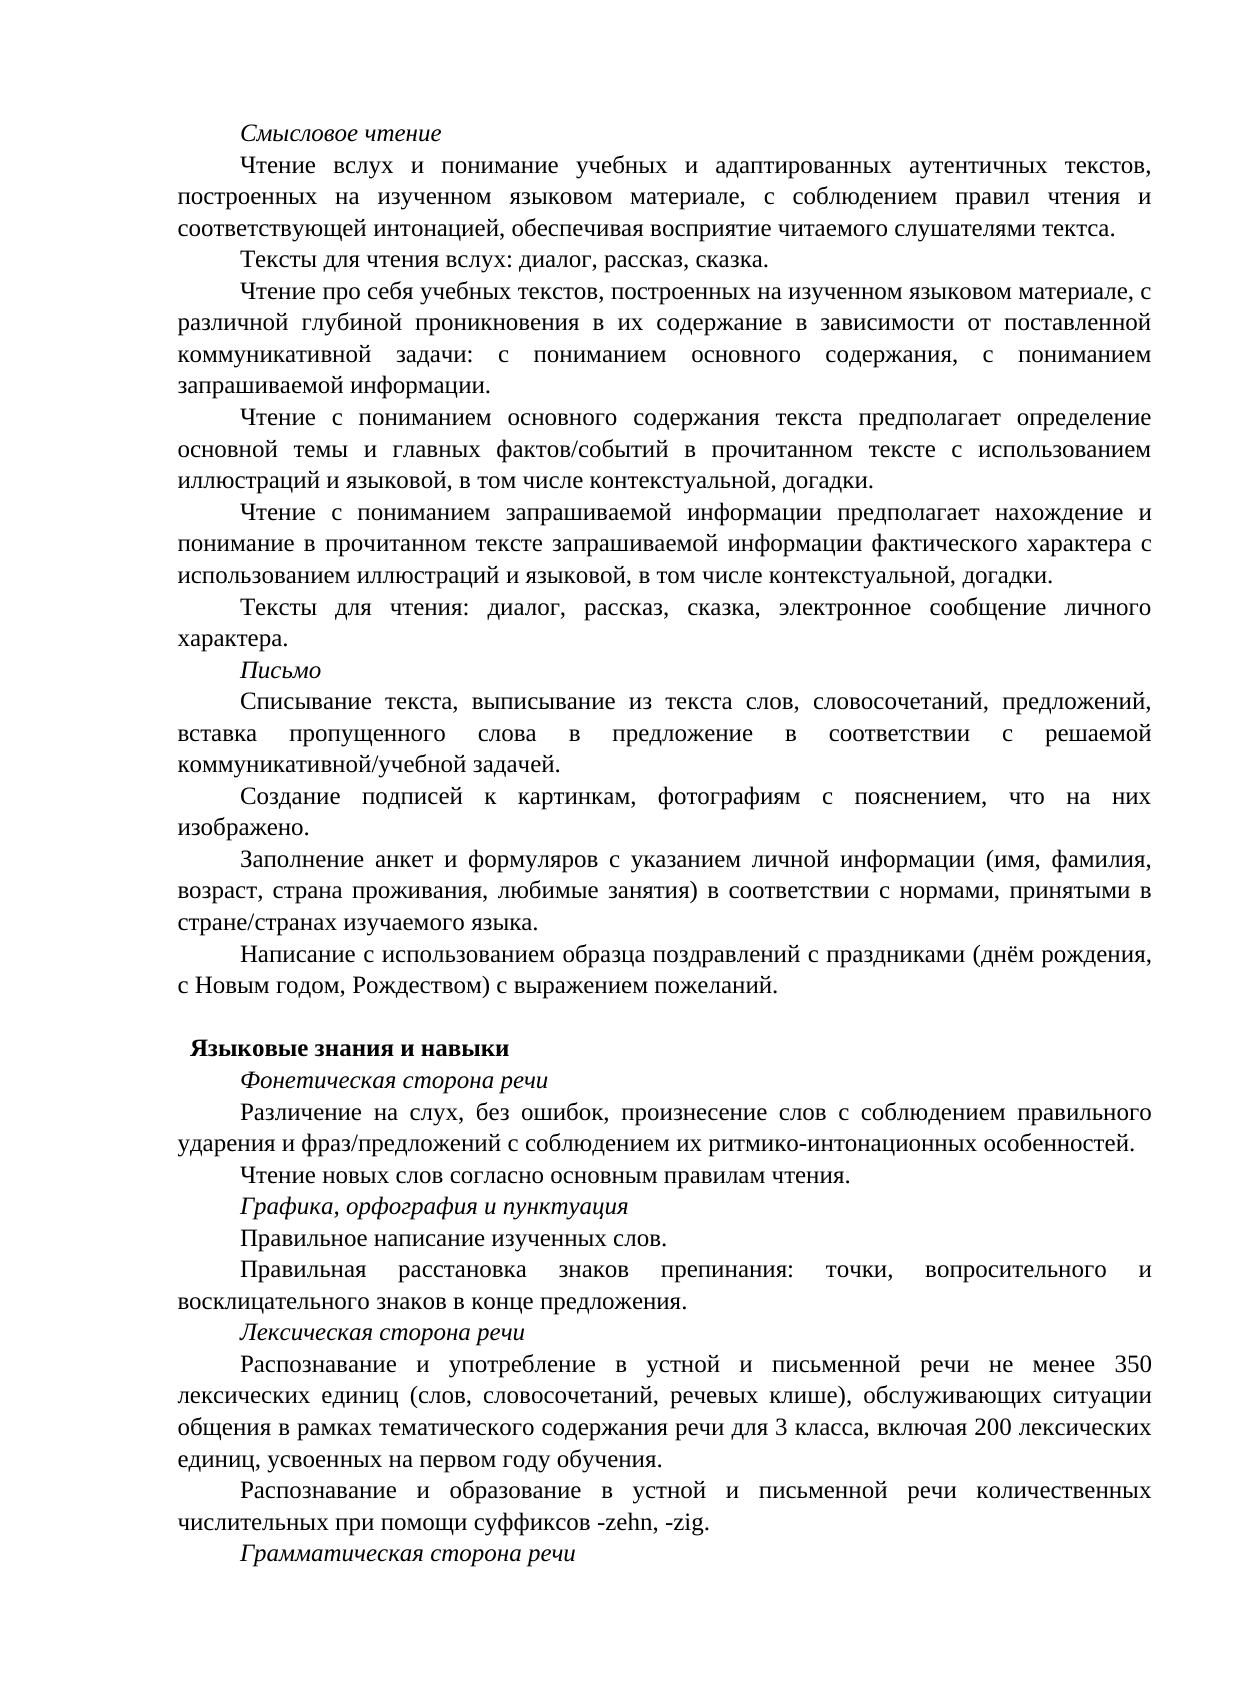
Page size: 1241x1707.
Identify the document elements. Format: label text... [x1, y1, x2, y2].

text Тексты для чтения: диалог, рассказ, сказка, электронное сообщение личного характера. [177, 592, 1152, 652]
text Правильная расстановка знаков препинания: точки, вопросительного и восклицательного знаков в конце предложения. [177, 1254, 1152, 1315]
text Написание с использованием образца поздравлений с праздниками (днём рождения, с Новым годом, Рождеством) с выражением пожеланий. [177, 939, 1152, 999]
text Письмо [177, 655, 1152, 683]
text Тексты для чтения вслух: диалог, рассказ, сказка. [177, 244, 1152, 273]
text Грамматическая сторона речи [177, 1538, 1152, 1567]
text Списывание текста, выписывание из текста слов, словосочетаний, предложений, вставка пропущенного слова в предложение в соответствии с решаемой коммуникативной/учебной задачей. [177, 686, 1152, 778]
text Распознавание и употребление в устной и письменной речи не менее 350 лексических единиц (слов, словосочетаний, речевых клише), обслуживающих ситуации общения в рамках тематического содержания речи для 3 класса, включая 200 лексических единиц, усвоенных на первом году обучения. [177, 1349, 1152, 1472]
text Чтение с пониманием запрашиваемой информации предполагает нахождение и понимание в прочитанном тексте запрашиваемой информации фактического характера с использованием иллюстраций и языковой, в том числе контекстуальной, догадки. [177, 497, 1152, 589]
text Языковые знания и навыки [190, 1033, 1152, 1062]
text Чтение с пониманием основного содержания текста предполагает определение основной темы и главных фактов/событий в прочитанном тексте с использованием иллюстраций и языковой, в том числе контекстуальной, догадки. [177, 402, 1152, 494]
text Чтение вслух и понимание учебных и адаптированных аутентичных текстов, построенных на изученном языковом материале, с соблюдением правил чтения и соответствующей интонацией, обеспечивая восприятие читаемого слушателями тектса. [177, 150, 1152, 242]
text Различение на слух, без ошибок, произнесение слов с соблюдением правильного ударения и фраз/предложений с соблюдением их ритмико-интонационных особенностей. [177, 1097, 1152, 1157]
text Смысловое чтение [177, 118, 1152, 147]
text Правильное написание изученных слов. [177, 1223, 1152, 1252]
text Заполнение анкет и формуляров с указанием личной информации (имя, фамилия, возраст, страна проживания, любимые занятия) в соответствии с нормами, принятыми в стране/странах изучаемого языка. [177, 844, 1152, 936]
text Распознавание и образование в устной и письменной речи количественных числительных при помощи суффиксов -zehn, -zig. [177, 1475, 1152, 1536]
text Лексическая сторона речи [177, 1317, 1152, 1346]
text Создание подписей к картинкам, фотографиям с пояснением, что на них изображено. [177, 781, 1152, 841]
text Чтение про себя учебных текстов, построенных на изученном языковом материале, с различной глубиной проникновения в их содержание в зависимости от поставленной коммуникативной задачи: с пониманием основного содержания, с пониманием запрашиваемой информации. [177, 276, 1152, 399]
text Чтение новых слов согласно основным правилам чтения. [177, 1160, 1152, 1188]
text Графика, орфография и пунктуация [177, 1191, 1152, 1220]
text Фонетическая сторона речи [177, 1065, 1152, 1094]
